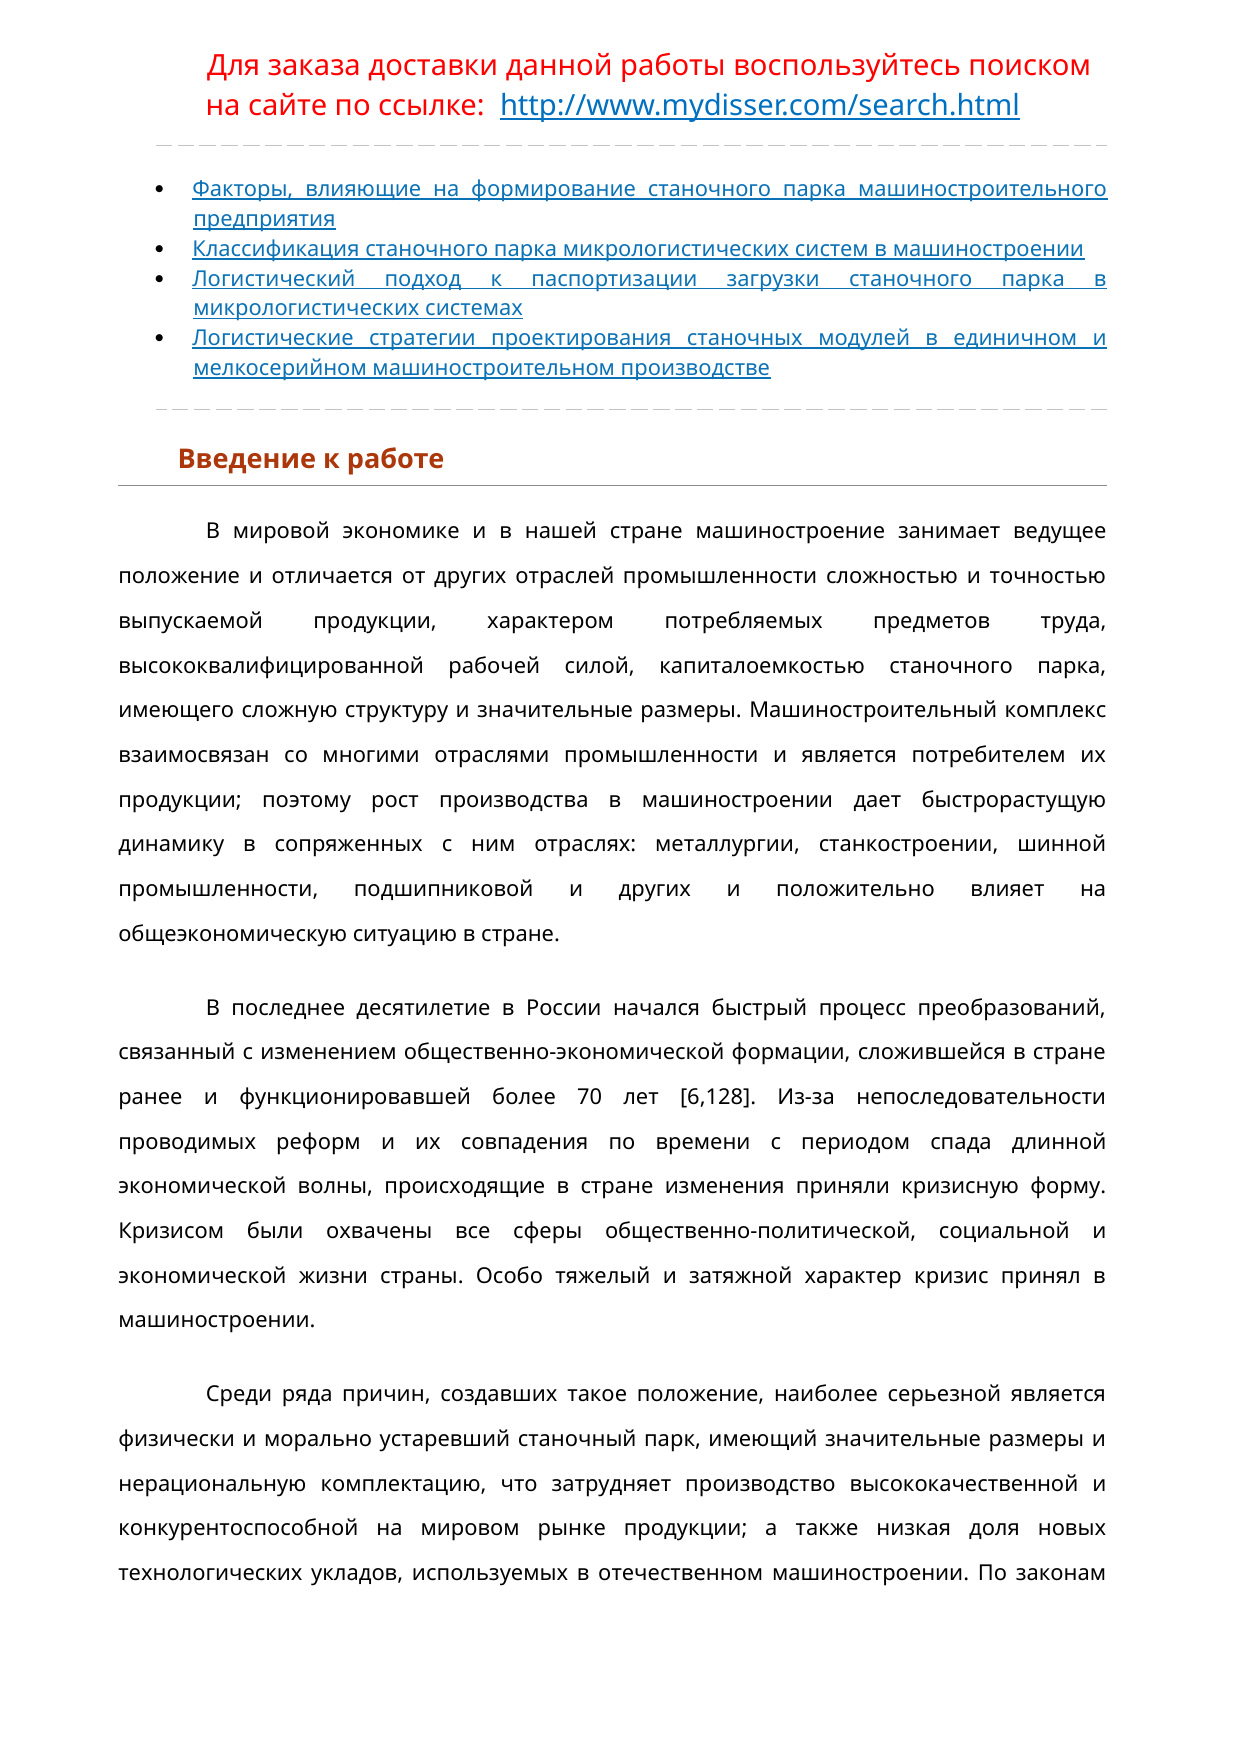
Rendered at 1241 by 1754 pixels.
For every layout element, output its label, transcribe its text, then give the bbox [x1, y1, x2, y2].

list Классификация станочного парка микрологистических систем в машиностроении [156, 204, 1107, 234]
list Логистический подход к паспортизации загрузки станочного парка в микрологистических системах [156, 234, 1107, 293]
text Введение к работе [118, 439, 1107, 485]
list Логистические стратегии проектирования станочных модулей в единичном и мелкосерийном машиностроительном производстве [156, 293, 1107, 410]
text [118, 1378, 1107, 1587]
text В мировой экономике и в нашей стране машиностроение занимает ведущее положение и отличается от других отраслей промышленности сложностью и точностью выпускаемой продукции, характером потребляемых предметов труда, высококвалифицированной рабочей силой, капиталоемкостью станочного парка, имеющего сложную структуру и значительные размеры. Машиностроительный комплекс взаимосвязан со многими отраслями промышленности и является потребителем их продукции; поэтому рост производства в машиностроении дает быстрорастущую динамику в сопряженных с ним отраслях: металлургии, станкостроении, шинной промышленности, подшипниковой и других и положительно влияет на общеэкономическую ситуацию в стране. [118, 516, 1107, 947]
list Факторы, влияющие на формирование станочного парка машиностроительного предприятия [156, 144, 1107, 204]
text В последнее десятилетие в России начался быстрый процесс преобразований, связанный с изменением общественно-экономической формации, сложившейся в стране ранее и функционировавшей более 70 лет [6,128]. Из-за непоследовательности проводимых реформ и их совпадения по времени с периодом спада длинной экономической волны, происходящие в стране изменения приняли кризисную форму. Кризисом были охвачены все сферы общественно-политической, социальной и экономической жизни страны. Особо тяжелый и затяжной характер кризис принял в машиностроении. [118, 992, 1107, 1334]
